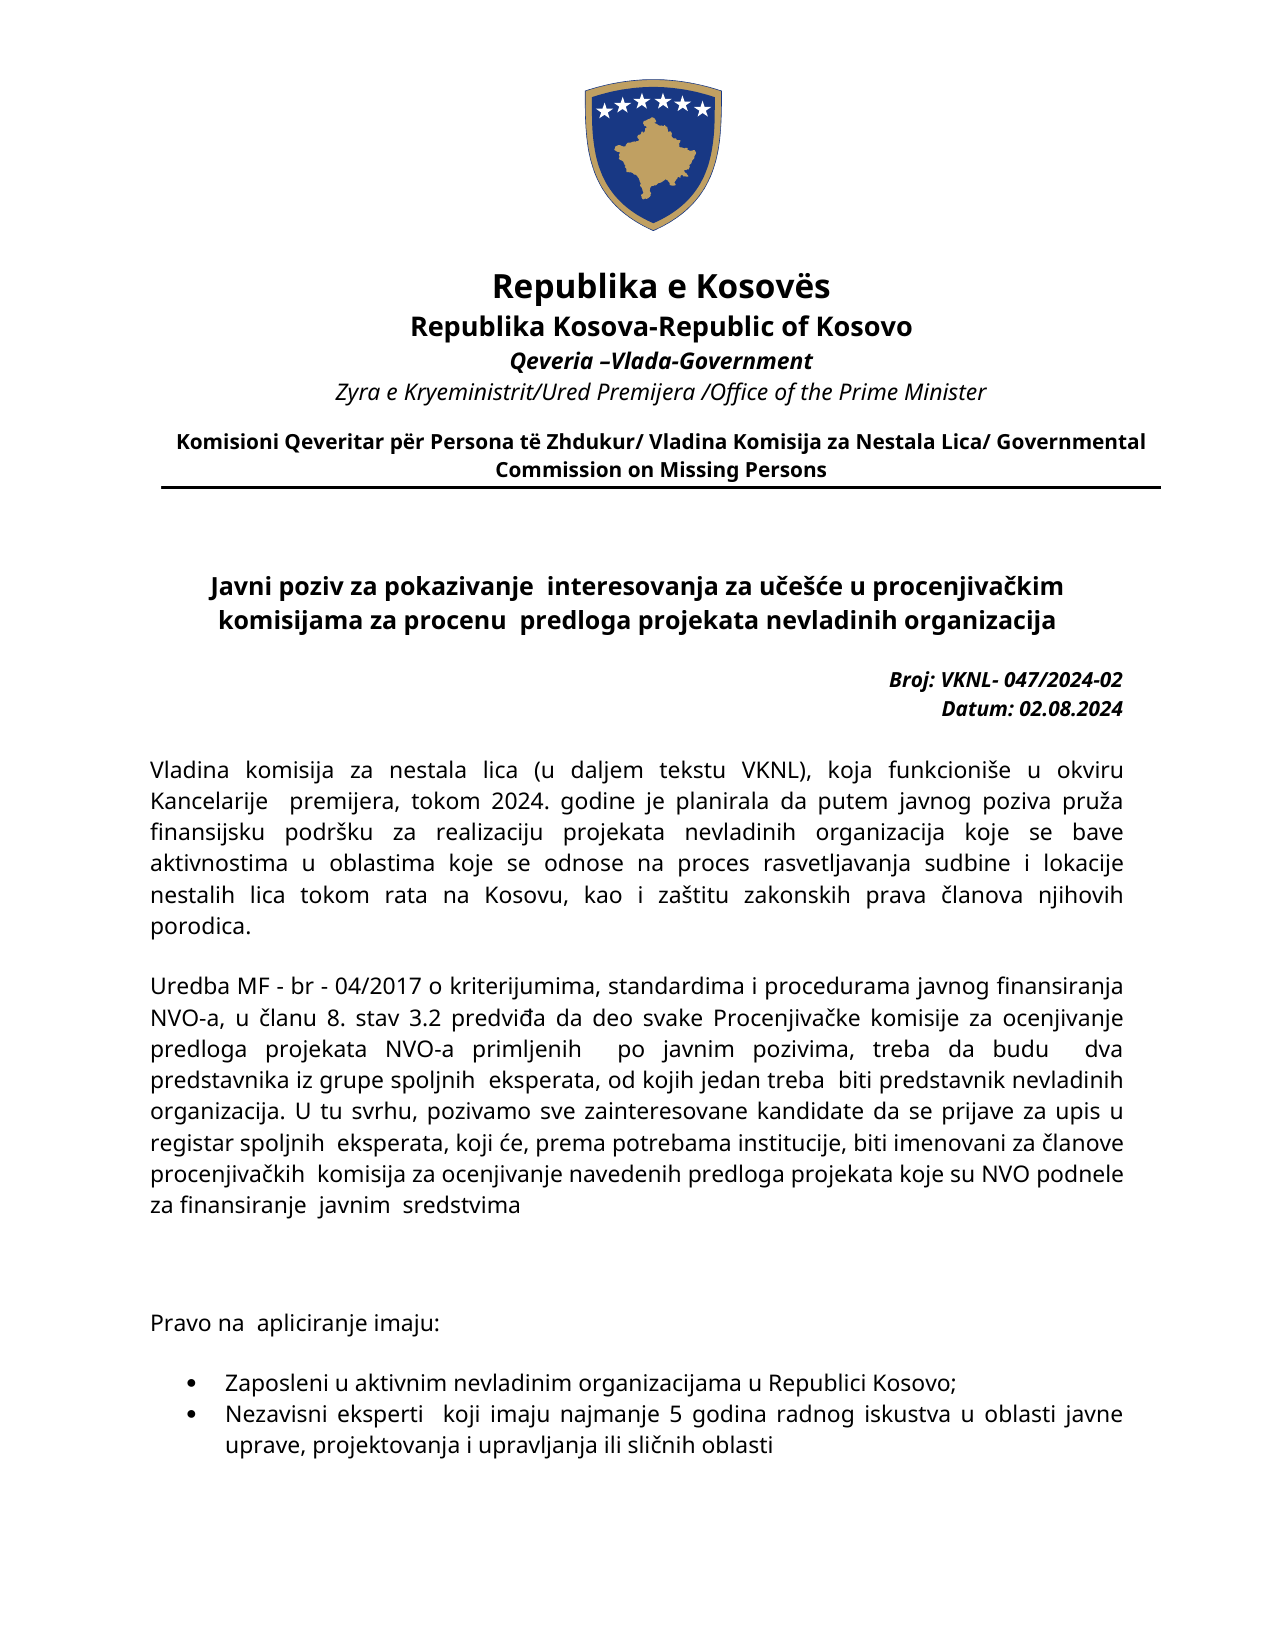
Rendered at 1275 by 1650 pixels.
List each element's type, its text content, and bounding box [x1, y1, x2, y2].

text Uredba MF - br - 04/2017 o kriterijumima, standardima i procedurama javnog finansiranja NVO-a, u članu 8. stav 3.2 predviđa da deo svake Procenjivačke komisije za ocenjivanje predloga projekata NVO-a primljenih po javnim pozivima, treba da budu dva predstavnika iz grupe spoljnih eksperata, od kojih jedan treba biti predstavnik nevladinih organizacija. U tu svrhu, pozivamo sve zainteresovane kandidate da se prijave za upis u registar spoljnih eksperata, koji će, prema potrebama institucije, biti imenovani za članove procenjivačkih komisija za ocenjivanje navedenih predloga projekata koje su NVO podnele za finansiranje javnim sredstvima [150, 970, 1125, 1220]
list Nezavisni eksperti koji imaju najmanje 5 godina radnog iskustva u oblasti javne uprave, projektovanja i upravljanja ili sličnih oblasti [187, 1398, 1125, 1461]
text Pravo na apliciranje imaju: [150, 1307, 1125, 1338]
text Vladina komisija za nestala lica (u daljem tekstu VKNL), koja funkcioniše u okviru Kancelarije premijera, tokom 2024. godine je planirala da putem javnog poziva pruža finansijsku podršku za realizaciju projekata nevladinih organizacija koje se bave aktivnostima u oblastima koje se odnose na proces rasvetljavanja sudbine i lokacije nestalih lica tokom rata na Kosovu, kao i zaštitu zakonskih prava članova njihovih porodica. [150, 753, 1125, 941]
list Zaposleni u aktivnim nevladinim organizacijama u Republici Kosovo; [187, 1367, 1125, 1398]
table_header Republika e Kosovës Republika Kosova-Republic of Kosovo Qeveria –Vlada-Government Zyra e Kryeministrit/Ured Premijera /Office of the Prime Minister [150, 75, 1172, 407]
text Broj: VKNL- 047/2024-02 [150, 665, 1125, 694]
text Datum: 02.08.2024 [150, 694, 1125, 722]
table_cell Komisioni Qeveritar për Persona të Zhdukur/ Vladina Komisija za Nestala Lica/ Governmental Commission on Missing Persons [150, 407, 1172, 518]
text Javni poziv za pokazivanje interesovanja za učešće u procenjivačkim komisijama za procenu predloga projekata nevladinih organizacija [150, 569, 1125, 637]
